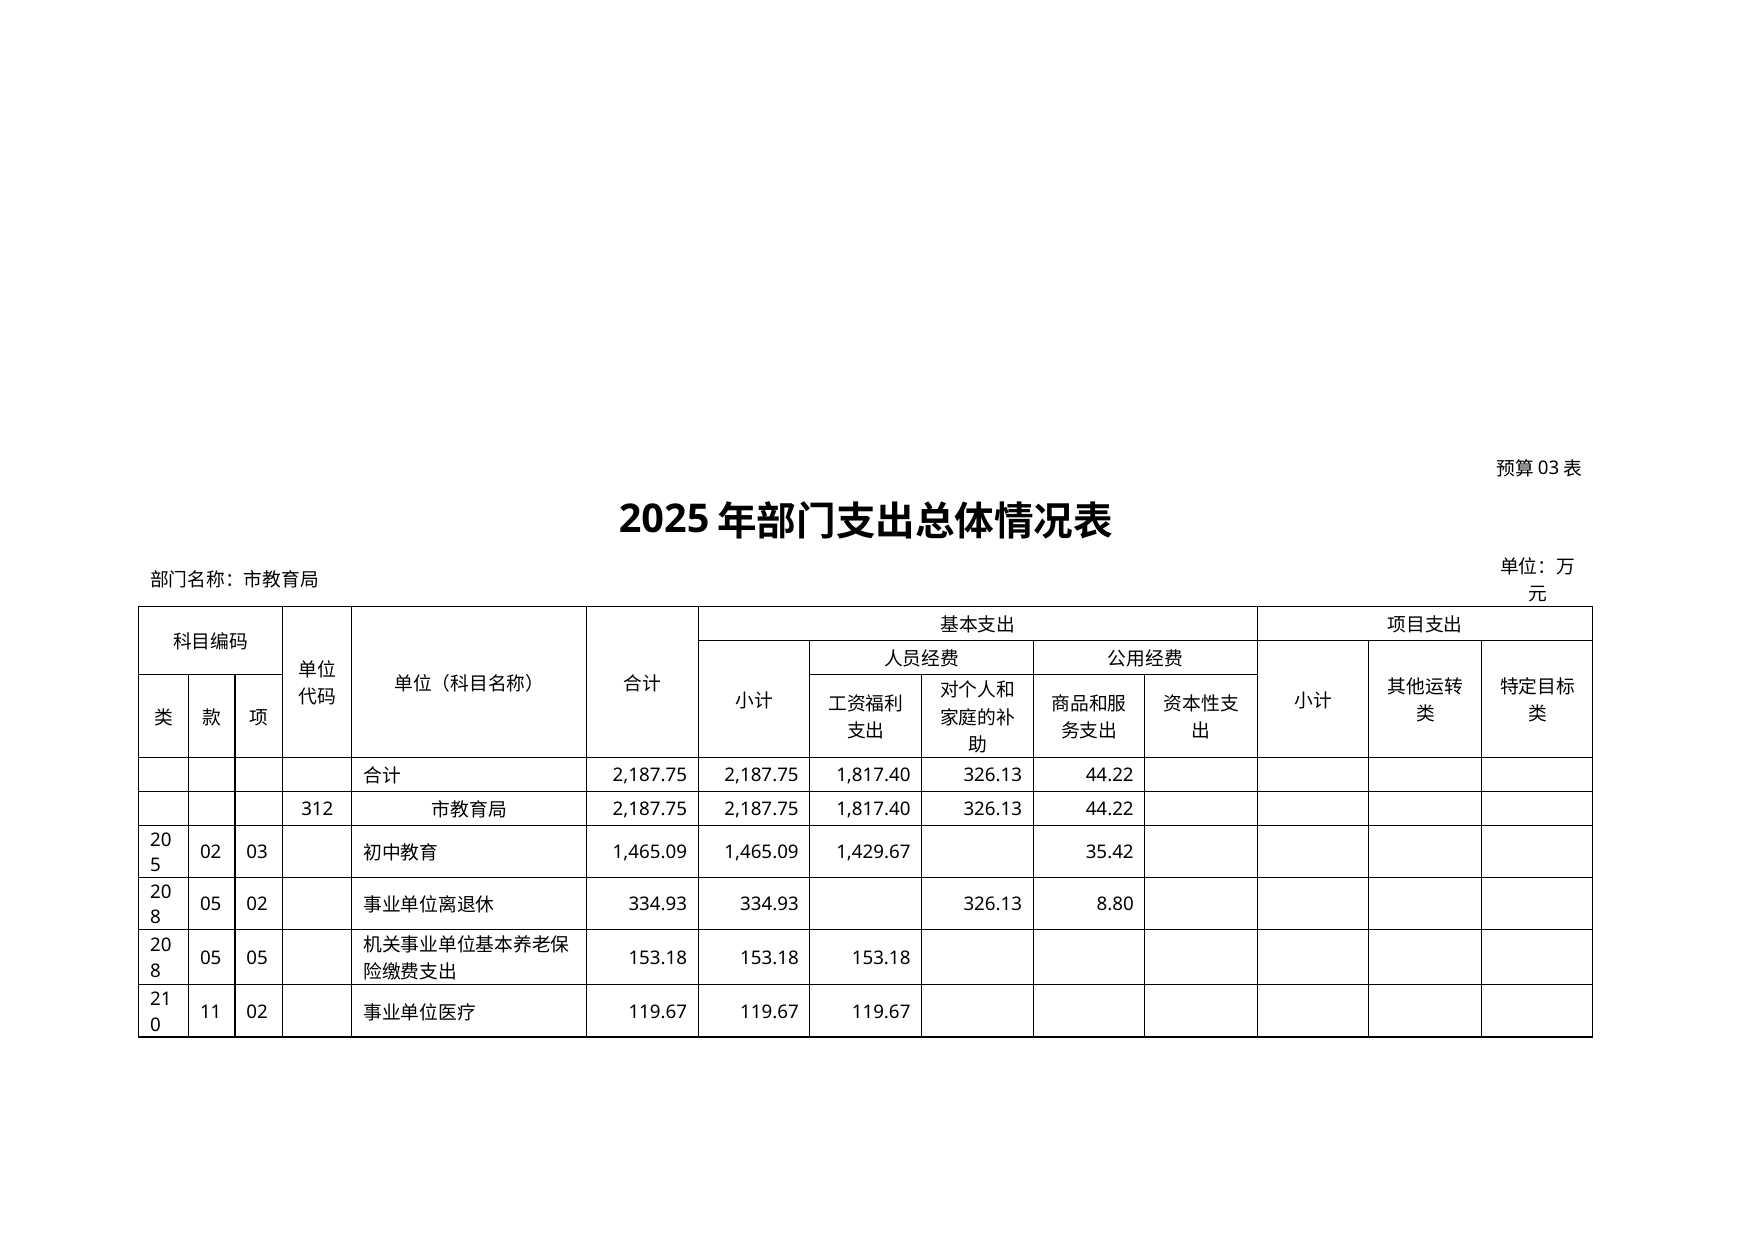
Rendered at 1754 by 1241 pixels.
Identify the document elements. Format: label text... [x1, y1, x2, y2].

table_cell [1258, 758, 1368, 791]
table_header 预算03表 [139, 450, 1593, 484]
table_cell [1258, 878, 1368, 929]
table_cell 1,817.40 [810, 758, 921, 791]
table_cell 资本性支出 [1145, 675, 1257, 757]
table_cell [1482, 758, 1592, 791]
table_cell [1369, 758, 1481, 791]
table_cell 119.67 [699, 985, 809, 1036]
table_cell 单位：万元 [1482, 552, 1593, 606]
table_cell 小计 [699, 641, 809, 757]
table_cell 对个人和家庭的补助 [922, 675, 1033, 757]
table_cell 119.67 [810, 985, 921, 1036]
table_cell 2025年部门支出总体情况表 [139, 484, 1593, 552]
table_cell 8.80 [1034, 878, 1144, 929]
table_cell [922, 985, 1033, 1036]
table_cell [139, 758, 188, 791]
table_cell 工资福利支出 [810, 675, 921, 757]
table_cell 2,187.75 [587, 792, 698, 825]
table_cell 1,465.09 [699, 826, 809, 877]
table_cell 小计 [1258, 641, 1368, 757]
table_cell 153.18 [810, 930, 921, 984]
table_cell 基本支出 [699, 607, 1257, 640]
table_cell 事业单位离退休 [352, 878, 586, 929]
table_cell 35.42 [1034, 826, 1144, 877]
table_cell [1145, 878, 1257, 929]
table_cell 款 [189, 675, 234, 757]
table_cell [1034, 985, 1144, 1036]
table_cell 合计 [587, 607, 698, 757]
table_cell [283, 758, 351, 791]
table_cell [810, 878, 921, 929]
table_cell 02 [236, 985, 282, 1036]
table_cell 153.18 [587, 930, 698, 984]
table_cell 1,429.67 [810, 826, 921, 877]
table_cell [922, 930, 1033, 984]
table_cell [1482, 930, 1592, 984]
table_cell [1145, 930, 1257, 984]
table_cell 312 [283, 792, 351, 825]
table_cell 人员经费 [810, 641, 1033, 674]
table_cell 205 [139, 826, 188, 877]
table_cell 05 [189, 878, 234, 929]
table_cell 326.13 [922, 758, 1033, 791]
table_cell 机关事业单位基本养老保险缴费支出 [352, 930, 586, 984]
table_cell 02 [236, 878, 282, 929]
table_cell [283, 826, 351, 877]
table_cell 208 [139, 878, 188, 929]
table_cell 44.22 [1034, 792, 1144, 825]
table_cell [1369, 985, 1481, 1036]
table_cell 334.93 [587, 878, 698, 929]
table_cell 208 [139, 930, 188, 984]
table_cell [1145, 826, 1257, 877]
table_cell [1258, 826, 1368, 877]
table_cell 公用经费 [1034, 641, 1257, 674]
table_cell 210 [139, 985, 188, 1036]
table_cell 05 [236, 930, 282, 984]
table_cell [1258, 792, 1368, 825]
table_cell 科目编码 [139, 607, 282, 674]
table_cell [1145, 758, 1257, 791]
table_cell 商品和服务支出 [1034, 675, 1144, 757]
table_cell [922, 826, 1033, 877]
table_cell 334.93 [699, 878, 809, 929]
table_cell 部门名称：市教育局 [139, 552, 1482, 606]
table_cell [1145, 985, 1257, 1036]
table_cell [236, 792, 282, 825]
table_cell 单位代码 [283, 607, 351, 757]
table_cell [283, 930, 351, 984]
table_cell [139, 792, 188, 825]
table_cell [1482, 792, 1592, 825]
table_cell 2,187.75 [699, 792, 809, 825]
table_cell 初中教育 [352, 826, 586, 877]
table_cell [283, 878, 351, 929]
table_cell 项目支出 [1258, 607, 1592, 640]
table_cell 单位（科目名称） [352, 607, 586, 757]
table_cell 326.13 [922, 878, 1033, 929]
table_cell 02 [189, 826, 234, 877]
table_cell 119.67 [587, 985, 698, 1036]
table_cell [1034, 930, 1144, 984]
table_cell 2,187.75 [699, 758, 809, 791]
table_cell [1482, 826, 1592, 877]
table_cell [1369, 878, 1481, 929]
table_cell 1,817.40 [810, 792, 921, 825]
table_cell [1258, 930, 1368, 984]
table_cell [1258, 985, 1368, 1036]
table_cell 153.18 [699, 930, 809, 984]
table_cell [189, 758, 234, 791]
table_cell [1482, 878, 1592, 929]
table_cell 市教育局 [352, 792, 586, 825]
table_cell 合计 [352, 758, 586, 791]
table_cell 44.22 [1034, 758, 1144, 791]
table_cell 特定目标类 [1482, 641, 1592, 757]
table_cell [236, 758, 282, 791]
table_cell 326.13 [922, 792, 1033, 825]
table_cell 事业单位医疗 [352, 985, 586, 1036]
table_cell 1,465.09 [587, 826, 698, 877]
table_cell 11 [189, 985, 234, 1036]
table_cell 类 [139, 675, 188, 757]
table_cell [1145, 792, 1257, 825]
table_cell [283, 985, 351, 1036]
table_cell 项 [236, 675, 282, 757]
table_cell 05 [189, 930, 234, 984]
table_cell [189, 792, 234, 825]
table_cell [1369, 792, 1481, 825]
table_cell 2,187.75 [587, 758, 698, 791]
table_cell [1482, 985, 1592, 1036]
table_cell 03 [236, 826, 282, 877]
table_cell [1369, 930, 1481, 984]
table_cell 其他运转类 [1369, 641, 1481, 757]
table_cell [1369, 826, 1481, 877]
